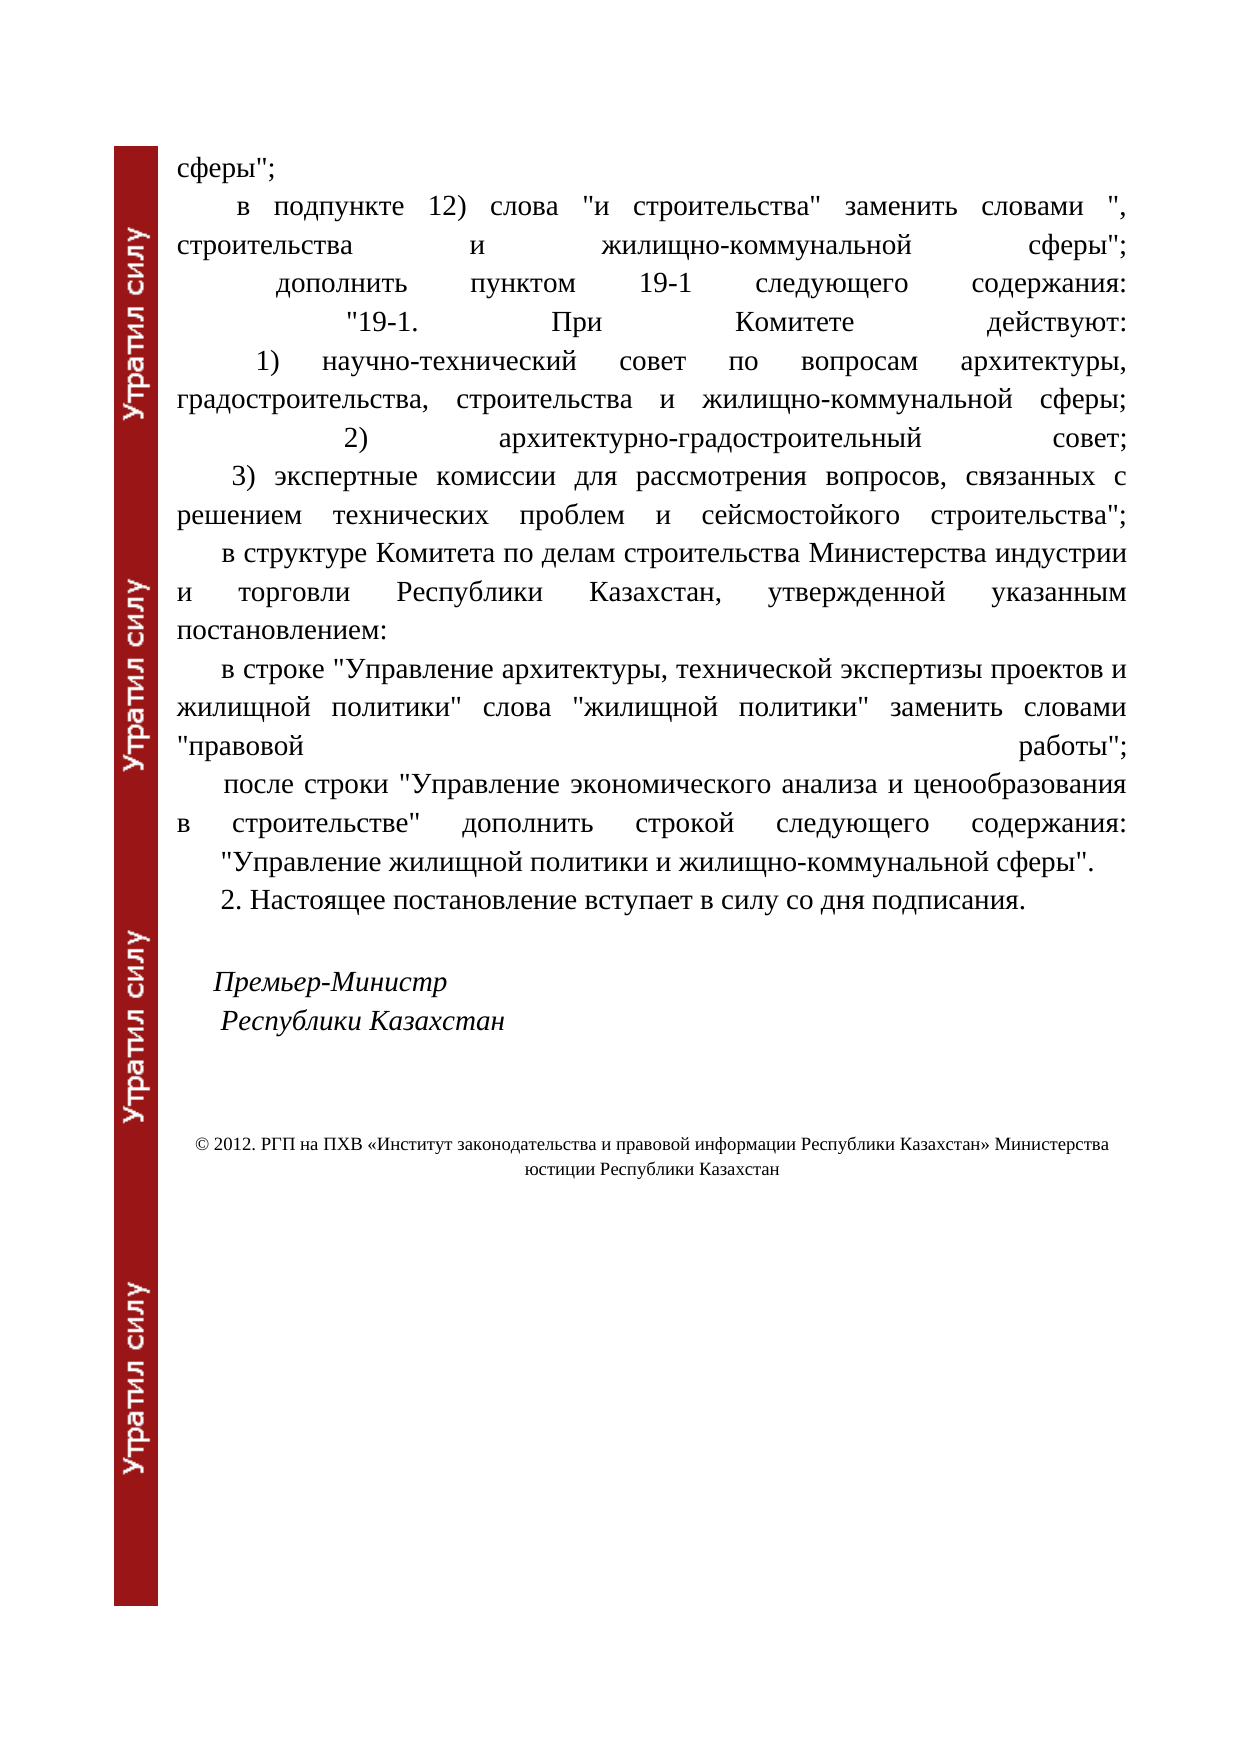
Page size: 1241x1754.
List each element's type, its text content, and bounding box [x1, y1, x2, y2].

text 2. Настоящее постановление вступает в силу со дня подписания. [112, 882, 1128, 916]
picture [114, 1036, 158, 1133]
picture [114, 916, 158, 921]
text Премьер-Министр Республики Казахстан [112, 921, 1128, 1036]
text © 2012. РГП на ПХВ «Институт законодательства и правовой информации Республики Казахстан» Министерства юстиции Республики Казахстан [112, 1133, 1128, 1179]
picture [114, 877, 158, 882]
picture [114, 146, 158, 150]
picture [114, 1179, 158, 1606]
